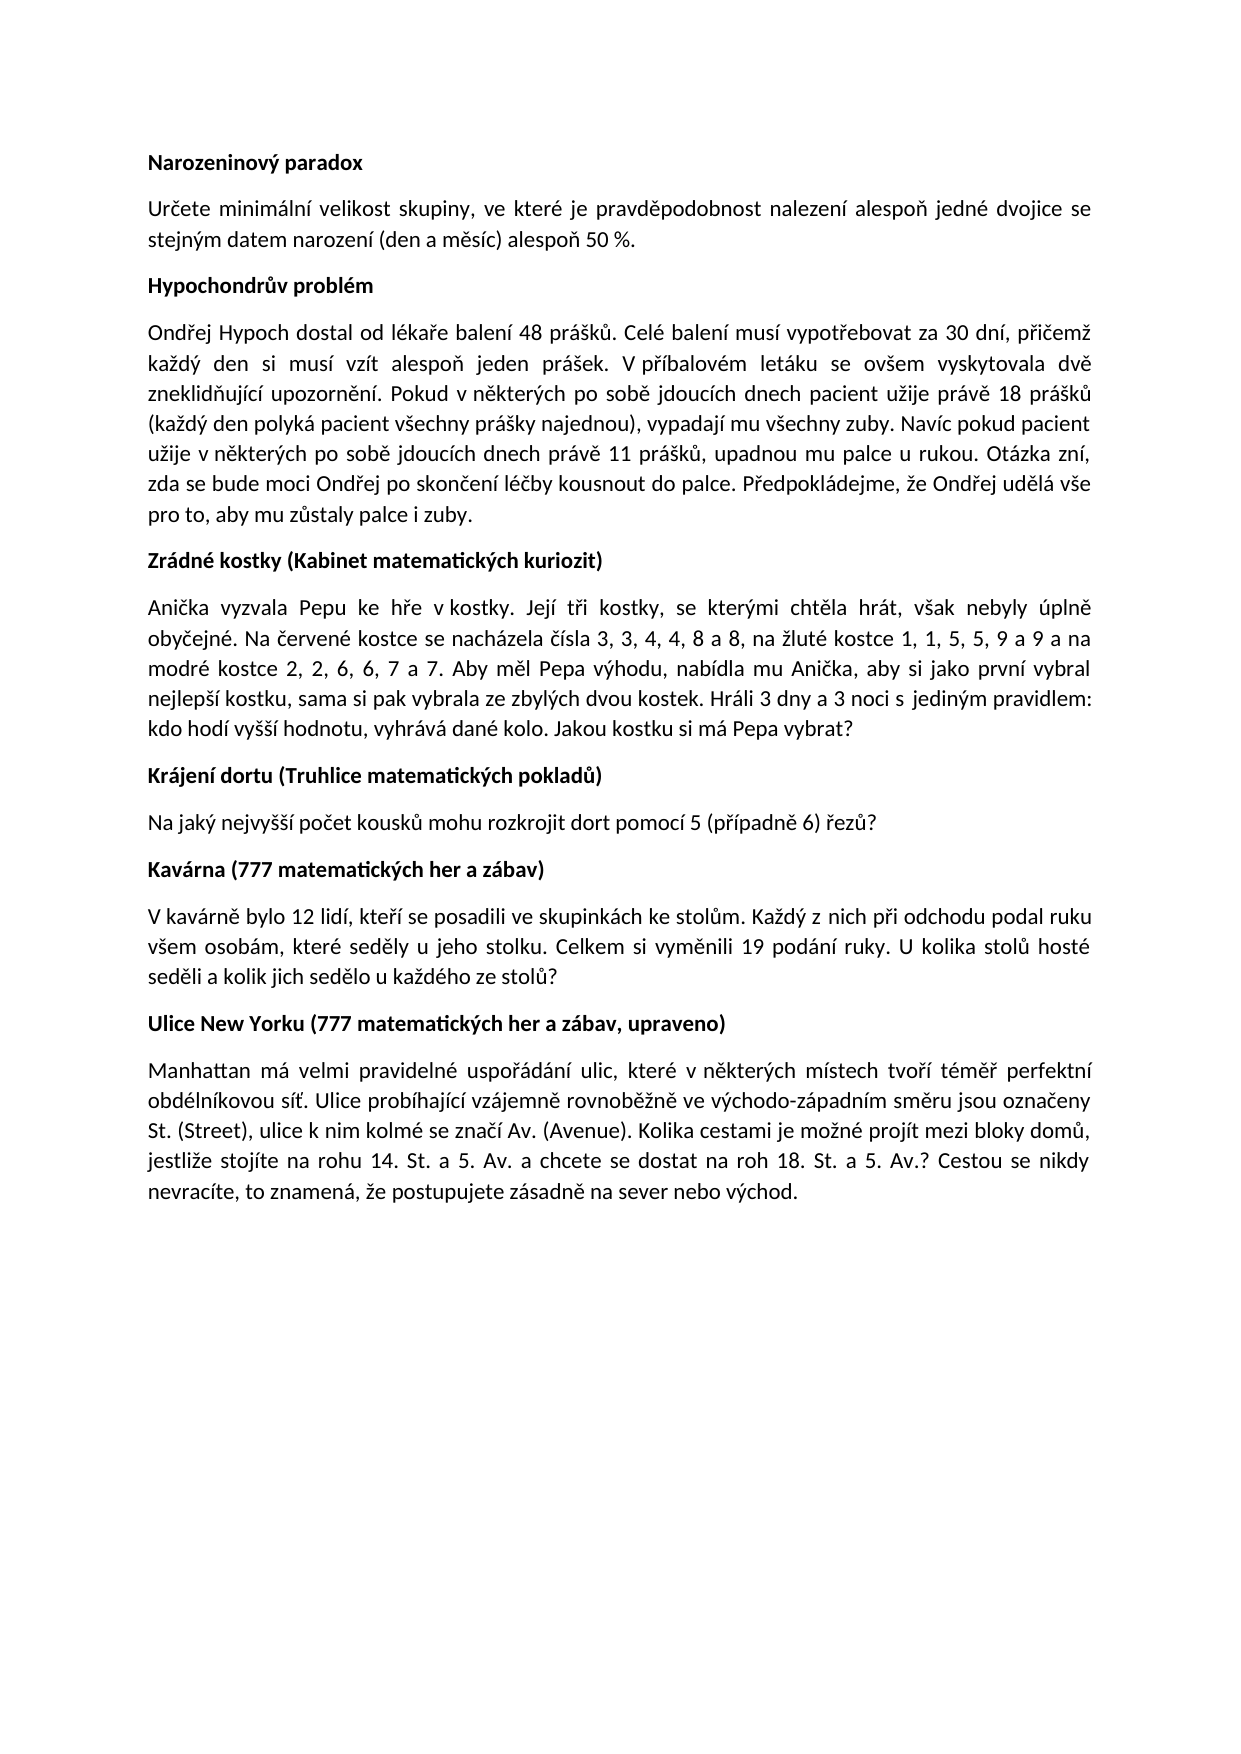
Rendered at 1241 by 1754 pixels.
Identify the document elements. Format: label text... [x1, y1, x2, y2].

text Narozeninový paradox [148, 148, 1093, 176]
text V kavárně bylo 12 lidí, kteří se posadili ve skupinkách ke stolům. Každý z nich při odchodu podal ruku všem osobám, které seděly u jeho stolku. Celkem si vyměnili 19 podání ruky. U kolika stolů hosté seděli a kolik jich sedělo u každého ze stolů? [148, 902, 1093, 990]
text Manhattan má velmi pravidelné uspořádání ulic, které v některých místech tvoří téměř perfektní obdélníkovou síť. Ulice probíhající vzájemně rovnoběžně ve východo-západním směru jsou označeny St. (Street), ulice k nim kolmé se značí Av. (Avenue). Kolika cestami je možné projít mezi bloky domů, jestliže stojíte na rohu 14. St. a 5. Av. a chcete se dostat na roh 18. St. a 5. Av.? Cestou se nikdy nevracíte, to znamená, že postupujete zásadně na sever nebo východ. [148, 1056, 1093, 1205]
text Zrádné kostky (Kabinet matematických kuriozit) [148, 547, 1093, 574]
text Krájení dortu (Truhlice matematických pokladů) [148, 761, 1093, 789]
text Kavárna (777 matematických her a zábav) [148, 855, 1093, 883]
text Určete minimální velikost skupiny, ve které je pravděpodobnost nalezení alespoň jedné dvojice se stejným datem narození (den a měsíc) alespoň 50 %. [148, 194, 1093, 253]
text Na jaký nejvyšší počet kousků mohu rozkrojit dort pomocí 5 (případně 6) řezů? [148, 808, 1093, 836]
text Hypochondrův problém [148, 272, 1093, 299]
text Ondřej Hypoch dostal od lékaře balení 48 prášků. Celé balení musí vypotřebovat za 30 dní, přičemž každý den si musí vzít alespoň jeden prášek. V příbalovém letáku se ovšem vyskytovala dvě zneklidňující upozornění. Pokud v některých po sobě jdoucích dnech pacient užije právě 18 prášků (každý den polyká pacient všechny prášky najednou), vypadají mu všechny zuby. Navíc pokud pacient užije v některých po sobě jdoucích dnech právě 11 prášků, upadnou mu palce u rukou. Otázka zní, zda se bude moci Ondřej po skončení léčby kousnout do palce. Předpokládejme, že Ondřej udělá vše pro to, aby mu zůstaly palce i zuby. [148, 318, 1093, 528]
text Ulice New Yorku (777 matematických her a zábav, upraveno) [148, 1009, 1093, 1037]
text Anička vyzvala Pepu ke hře v kostky. Její tři kostky, se kterými chtěla hrát, však nebyly úplně obyčejné. Na červené kostce se nacházela čísla 3, 3, 4, 4, 8 a 8, na žluté kostce 1, 1, 5, 5, 9 a 9 a na modré kostce 2, 2, 6, 6, 7 a 7. Aby měl Pepa výhodu, nabídla mu Anička, aby si jako první vybral nejlepší kostku, sama si pak vybrala ze zbylých dvou kostek. Hráli 3 dny a 3 noci s jediným pravidlem: kdo hodí vyšší hodnotu, vyhrává dané kolo. Jakou kostku si má Pepa vybrat? [148, 593, 1093, 742]
